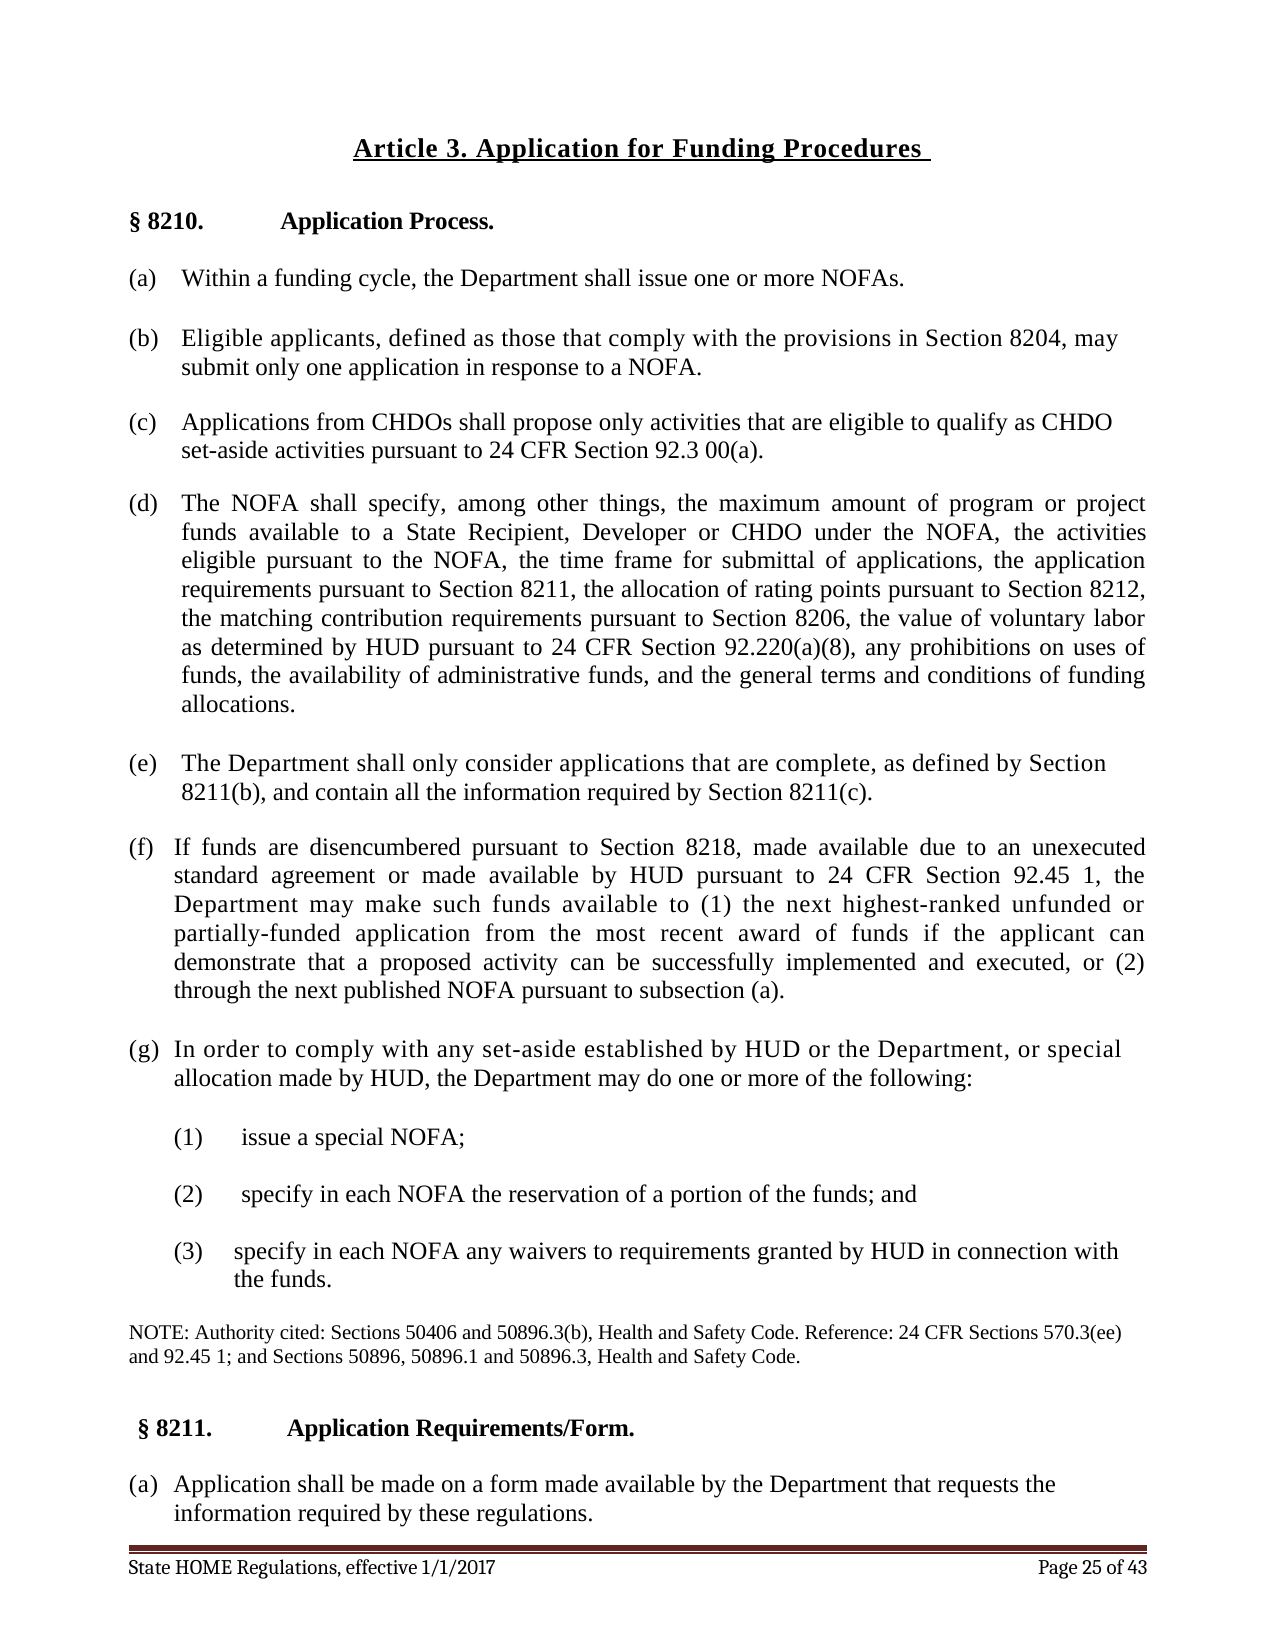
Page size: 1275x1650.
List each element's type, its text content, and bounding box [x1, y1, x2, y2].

text NOTE: Authority cited: Sections 50406 and 50896.3(b), Health and Safety Code. Reference: 24 CFR Sections 570.3(ee) and 92.45 1; and Sections 50896, 50896.1 and 50896.3, Health and Safety Code. [128, 1319, 1147, 1368]
text § 8210. Application Process. [128, 206, 1147, 235]
list Applications from CHDOs shall propose only activities that are eligible to qualify as CHDO set-aside activities pursuant to 24 CFR Section 92.3 00(a). [128, 407, 1147, 464]
list The Department shall only consider applications that are complete, as defined by Section 8211(b), and contain all the information required by Section 8211(c). [128, 748, 1147, 806]
list The NOFA shall specify, among other things, the maximum amount of program or project funds available to a State Recipient, Developer or CHDO under the NOFA, the activities eligible pursuant to the NOFA, the time frame for submittal of applications, the application requirements pursuant to Section 8211, the allocation of rating points pursuant to Section 8212, the matching contribution requirements pursuant to Section 8206, the value of voluntary labor as determined by HUD pursuant to 24 CFR Section 92.220(a)(8), any prohibitions on uses of funds, the availability of administrative funds, and the general terms and conditions of funding allocations. [128, 488, 1147, 718]
text (3) specify in each NOFA any waivers to requirements granted by HUD in connection with the funds. [173, 1236, 1147, 1293]
list Eligible applicants, defined as those that comply with the provisions in Section 8204, may submit only one application in response to a NOFA. [128, 323, 1147, 380]
text (a) Application shall be made on a form made available by the Department that requests the information required by these regulations. [128, 1469, 1147, 1527]
list issue a special NOFA; [173, 1122, 1147, 1151]
text (g) In order to comply with any set-aside established by HUD or the Department, or special allocation made by HUD, the Department may do one or more of the following: [128, 1034, 1147, 1092]
list Within a funding cycle, the Department shall issue one or more NOFAs. [128, 263, 1147, 292]
text Article 3. Application for Funding Procedures [128, 132, 1147, 163]
text § 8211. Application Requirements/Form. [128, 1413, 1147, 1441]
list If funds are disencumbered pursuant to Section 8218, made available due to an unexecuted standard agreement or made available by HUD pursuant to 24 CFR Section 92.45 1, the Department may make such funds available to (1) the next highest-ranked unfunded or partially-funded application from the most recent award of funds if the applicant can demonstrate that a proposed activity can be successfully implemented and executed, or (2) through the next published NOFA pursuant to subsection (a). [128, 832, 1147, 1004]
list specify in each NOFA the reservation of a portion of the funds; and [173, 1179, 1147, 1208]
